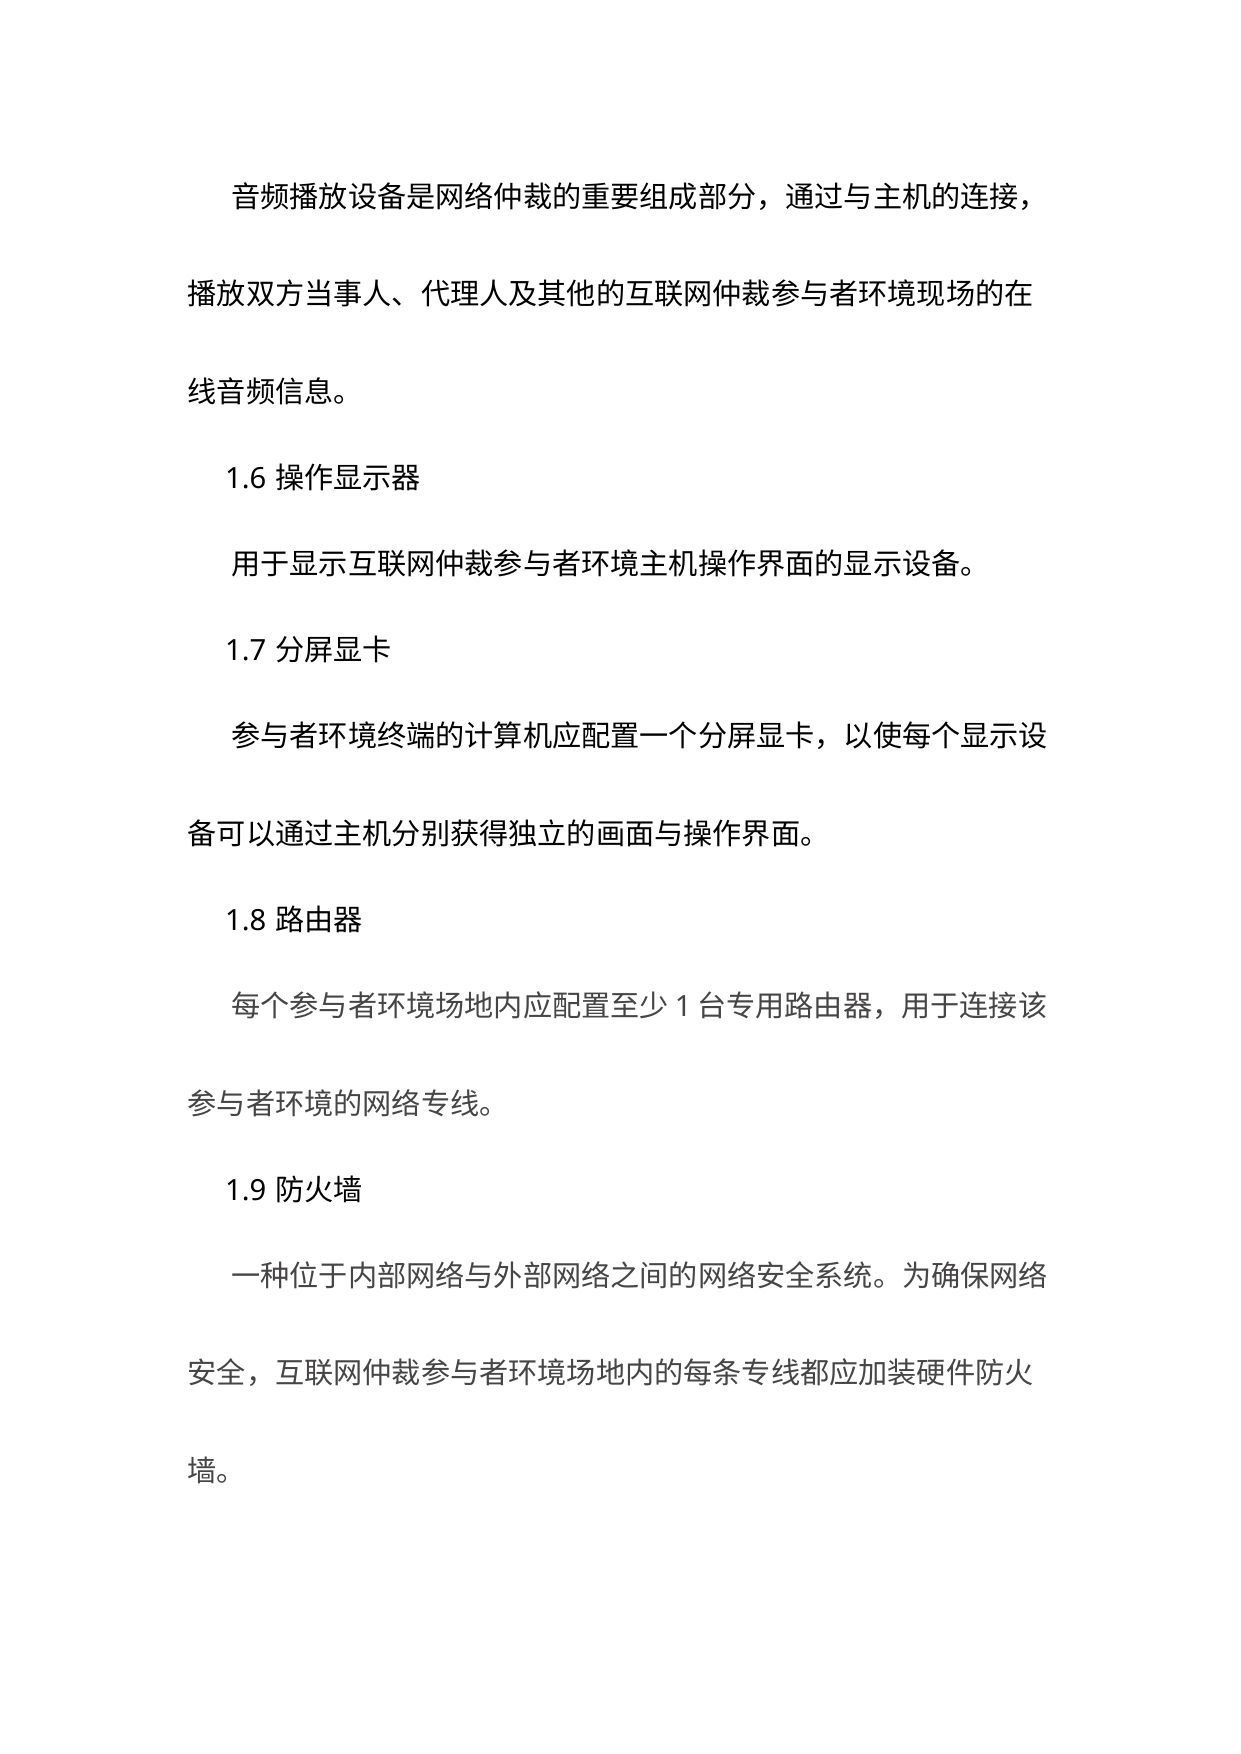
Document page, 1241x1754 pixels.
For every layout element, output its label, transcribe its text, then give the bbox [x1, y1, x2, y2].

text 一种位于内部网络与外部网络之间的网络安全系统。为确保网络安全，互联网仲裁参与者环境场地内的每条专线都应加装硬件防火墙。 [187, 1241, 1053, 1501]
text 每个参与者环境场地内应配置至少1台专用路由器，用于连接该参与者环境的网络专线。 [187, 971, 1053, 1134]
text 用于显示互联网仲裁参与者环境主机操作界面的显示设备。 [187, 529, 1053, 594]
list 防火墙 [225, 1155, 1053, 1220]
list 分屏显卡 [225, 615, 1053, 680]
list 操作显示器 [225, 443, 1053, 508]
text 音频播放设备是网络仲裁的重要组成部分，通过与主机的连接，播放双方当事人、代理人及其他的互联网仲裁参与者环境现场的在线音频信息。 [187, 162, 1053, 422]
list 路由器 [225, 885, 1053, 950]
text 参与者环境终端的计算机应配置一个分屏显卡，以使每个显示设备可以通过主机分别获得独立的画面与操作界面。 [187, 702, 1053, 864]
